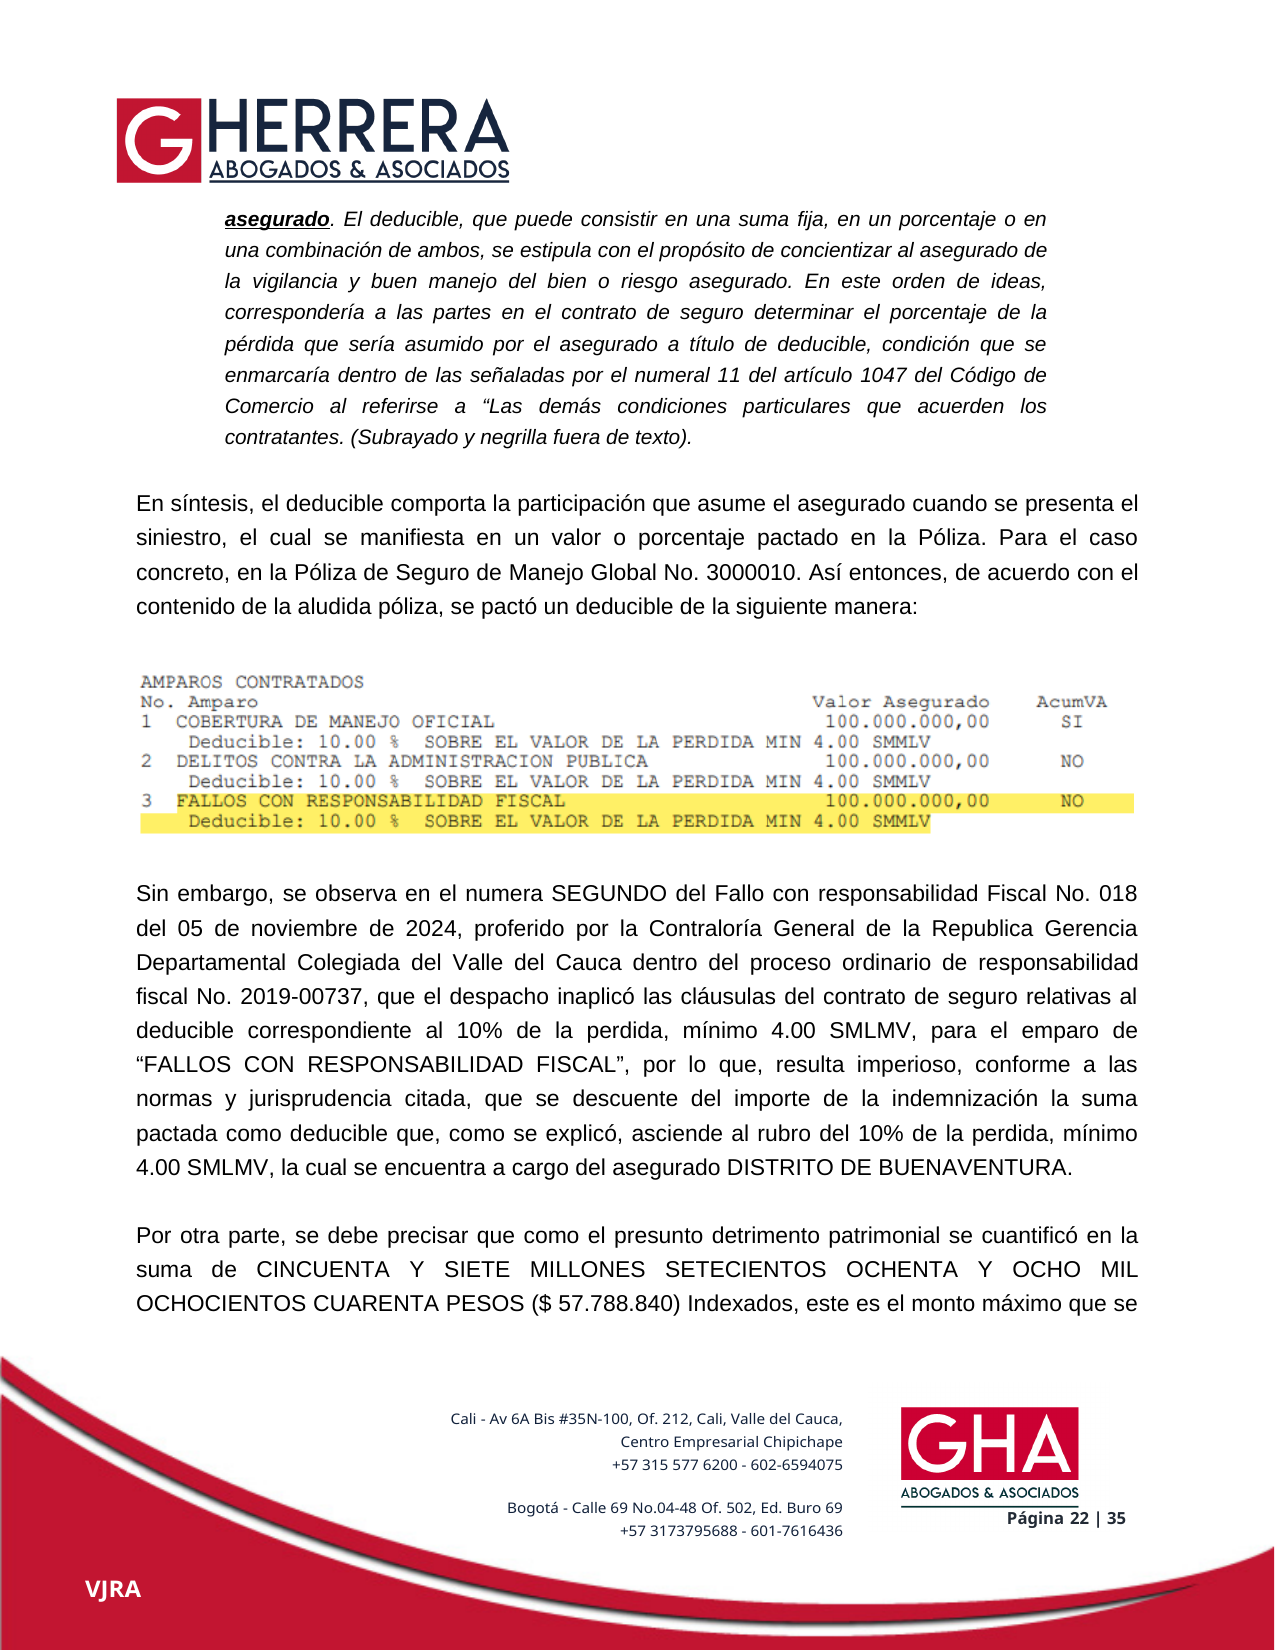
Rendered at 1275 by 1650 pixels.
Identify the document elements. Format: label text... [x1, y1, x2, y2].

picture [96, 75, 529, 206]
text Sin embargo, se observa en el numera SEGUNDO del Fallo con responsabilidad Fiscal No. 018 del 05 de noviembre de 2024, proferido por la Contraloría General de la Republica Gerencia Departamental Colegiada del Valle del Cauca dentro del proceso ordinario de responsabilidad fiscal No. 2019-00737, que el despacho inaplicó las cláusulas del contrato de seguro relativas al deducible correspondiente al 10% de la perdida, mínimo 4.00 SMLMV, para el emparo de “FALLOS CON RESPONSABILIDAD FISCAL”, por lo que, resulta imperioso, conforme a las normas y jurisprudencia citada, que se descuente del importe de la indemnización la suma pactada como deducible que, como se explicó, asciende al rubro del 10% de la perdida, mínimo 4.00 SMLMV, la cual se encuentra a cargo del asegurado DISTRITO DE BUENAVENTURA. [136, 880, 1139, 1180]
picture [0, 1343, 1275, 1650]
picture [135, 661, 1140, 838]
text En síntesis, el deducible comporta la participación que asume el asegurado cuando se presenta el siniestro, el cual se manifiesta en un valor o porcentaje pactado en la Póliza. Para el caso concreto, en la Póliza de Seguro de Manejo Global No. 3000010. Así entonces, de acuerdo con el contenido de la aludida póliza, se pactó un deducible de la siguiente manera: [136, 490, 1139, 619]
